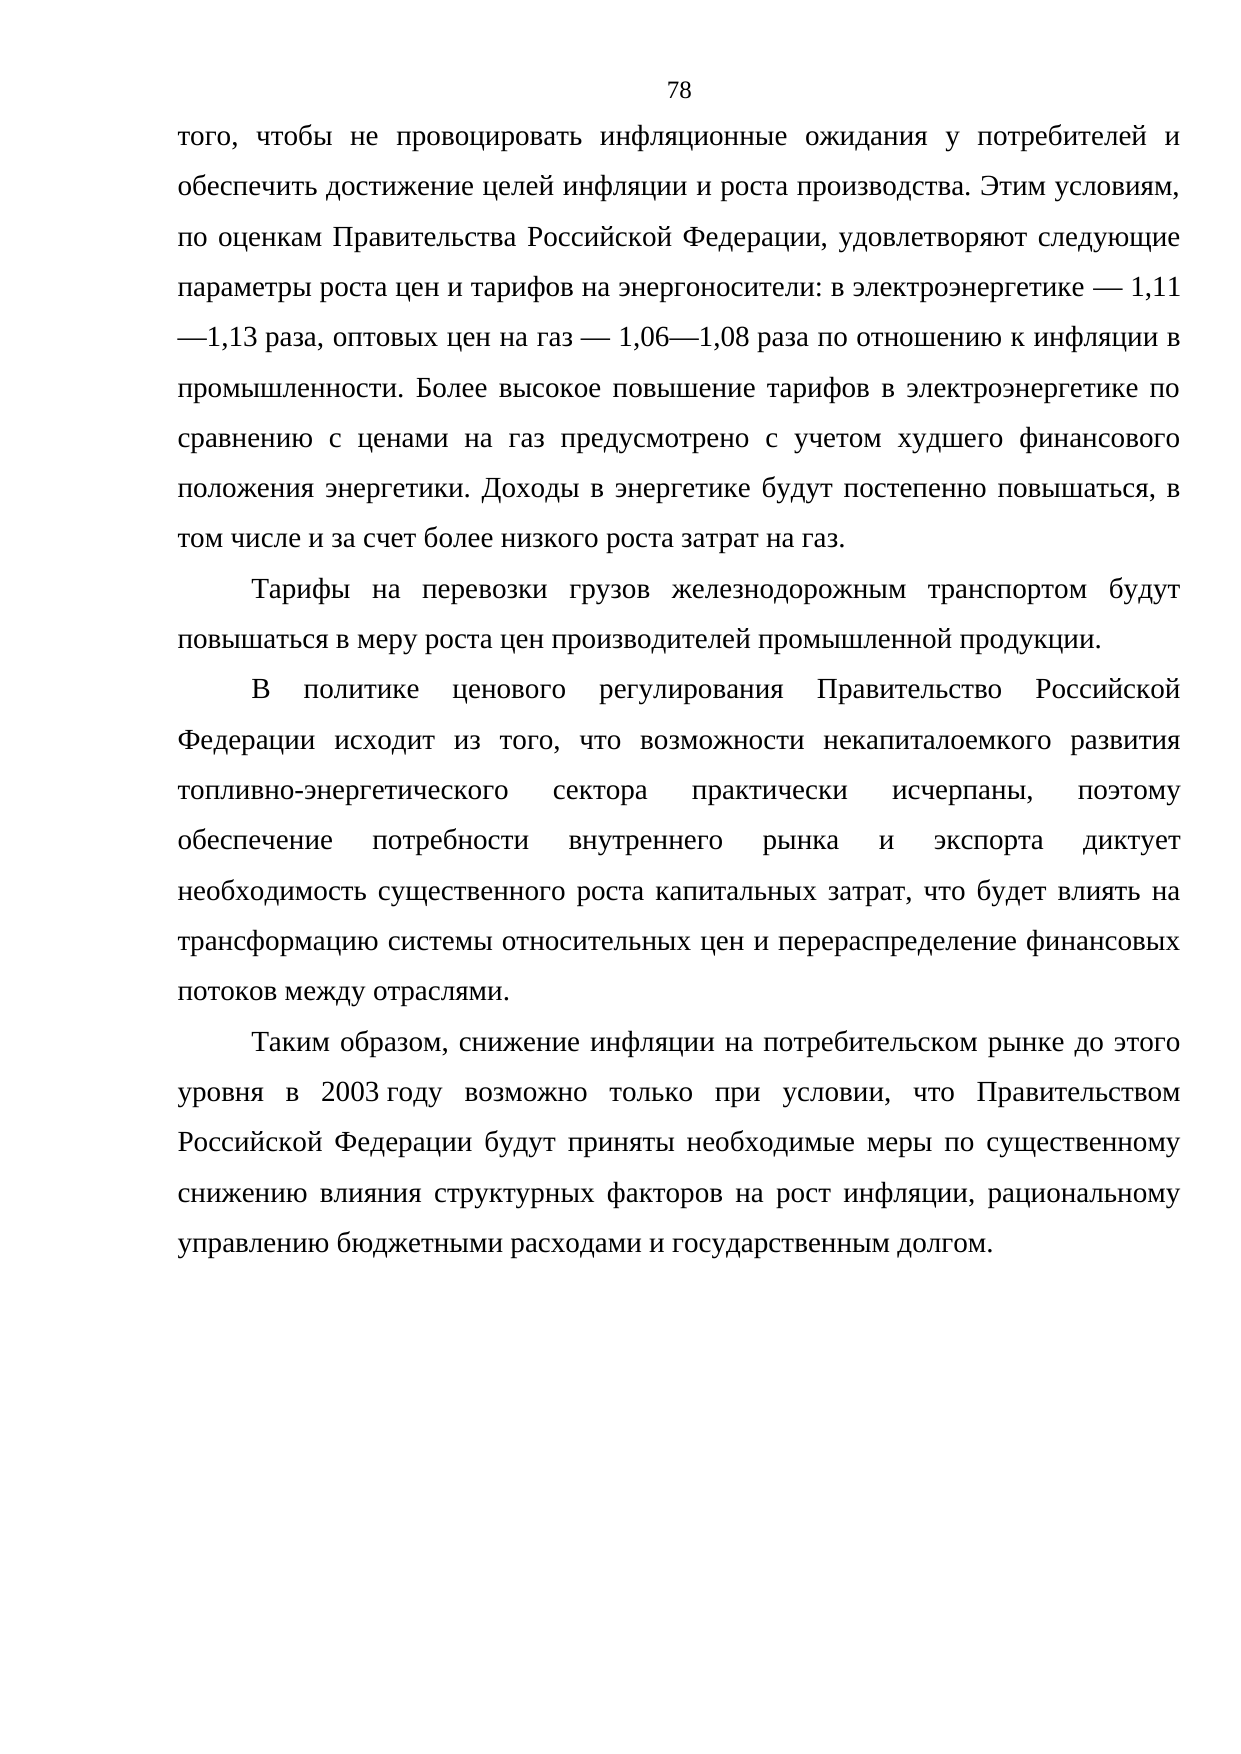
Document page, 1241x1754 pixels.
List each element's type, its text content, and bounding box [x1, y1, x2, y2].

text Таким образом, снижение инфляции на потребительском рынке до этого уровня в 2003 году возможно только при условии, что Правительством Российской Федерации будут приняты необходимые меры по существенному снижению влияния структурных факторов на рост инфляции, рациональному управлению бюджетными расходами и государственным долгом. [177, 1024, 1181, 1258]
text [177, 118, 1181, 554]
text Тарифы на перевозки грузов железнодорожным транспортом будут повышаться в меру роста цен производителей промышленной продукции. [177, 571, 1181, 655]
text В политике ценового регулирования Правительство Российской Федерации исходит из того, что возможности некапиталоемкого развития топливно-энергетического сектора практически исчерпаны, поэтому обеспечение потребности внутреннего рынка и экспорта диктует необходимость существенного роста капитальных затрат, что будет влиять на трансформацию системы относительных цен и перераспределение финансовых потоков между отраслями. [177, 672, 1181, 1007]
